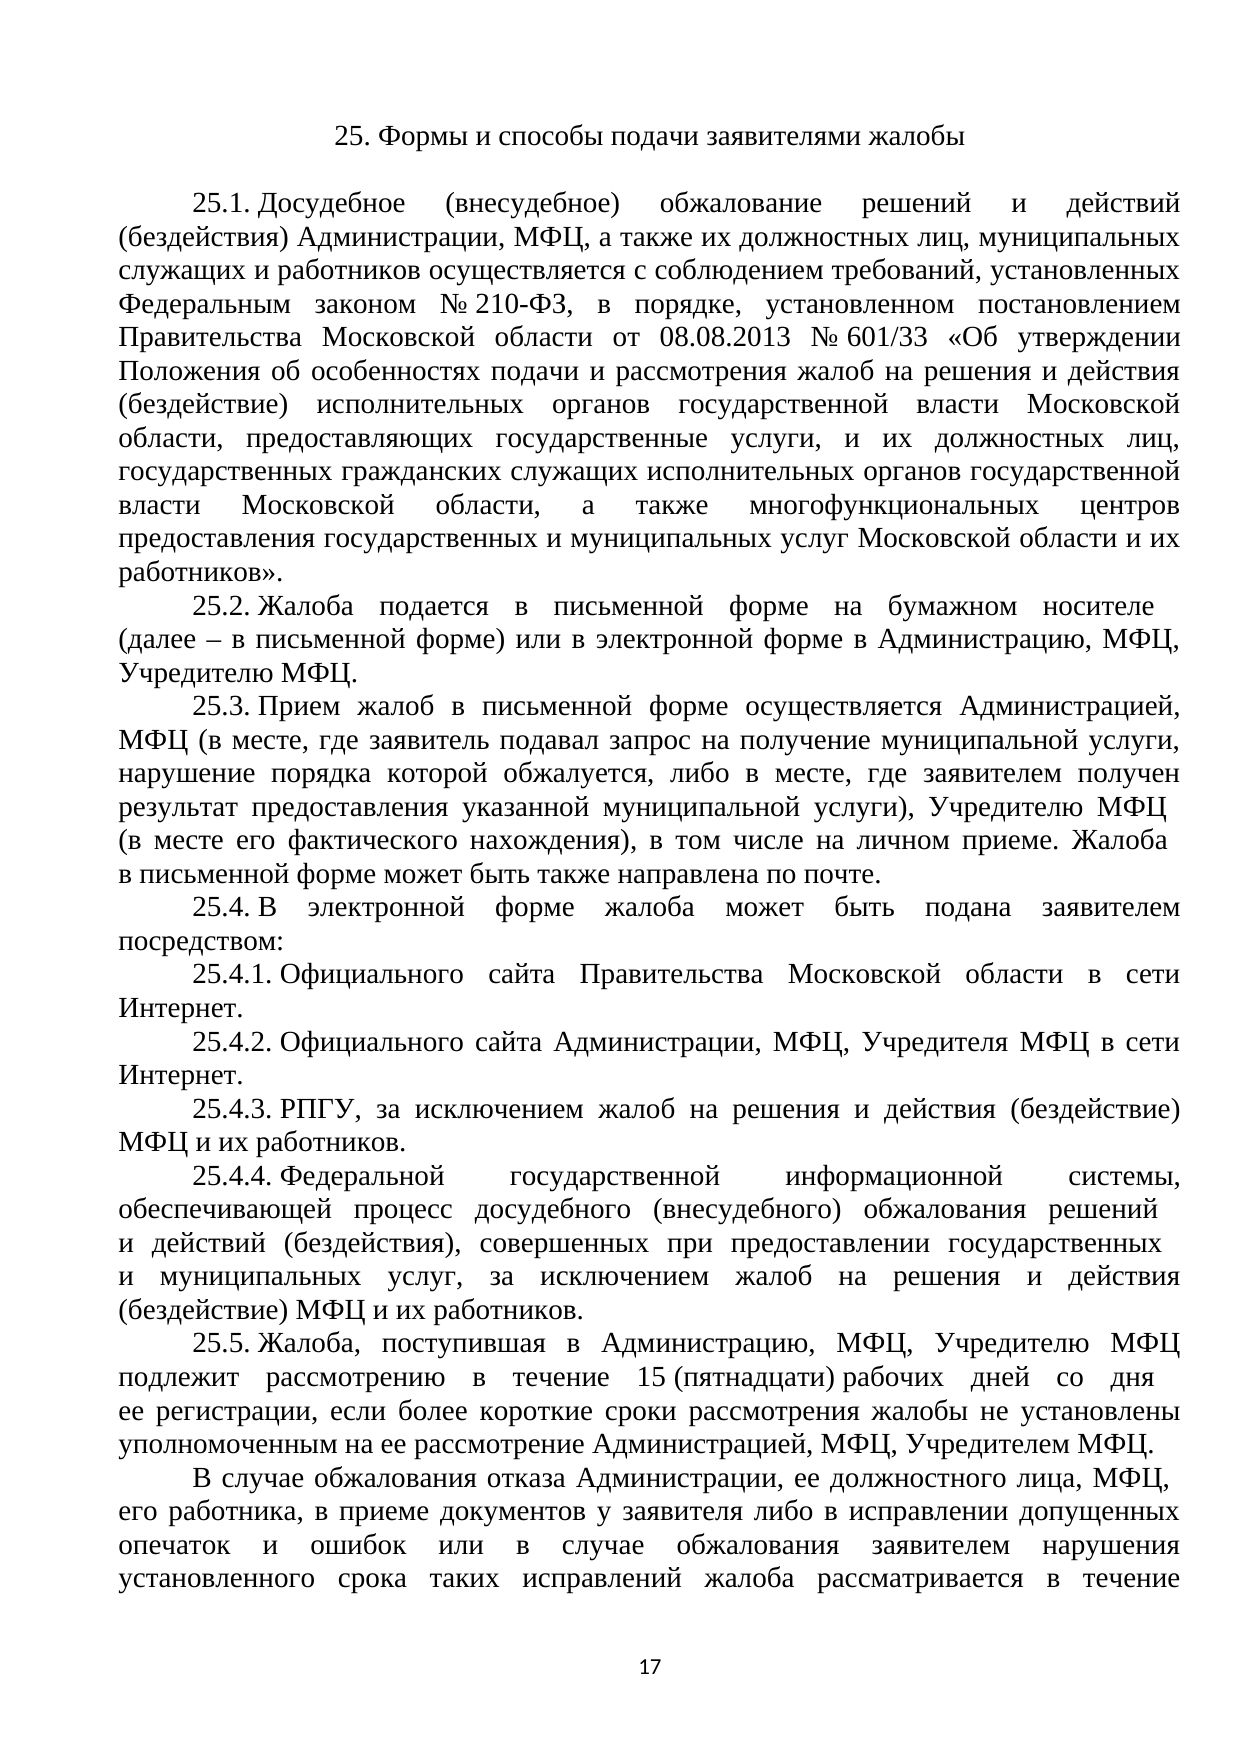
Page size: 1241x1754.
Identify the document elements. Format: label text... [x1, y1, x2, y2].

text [118, 1460, 1181, 1594]
text 25.1. Досудебное (внесудебное) обжалование решений и действий (бездействия) Администрации, МФЦ, а также их должностных лиц, муниципальных служащих и работников осуществляется с соблюдением требований, установленных Федеральным законом № 210-ФЗ, в порядке, установленном постановлением Правительства Московской области от 08.08.2013 № 601/33 «Об утверждении Положения об особенностях подачи и рассмотрения жалоб на решения и действия (бездействие) исполнительных органов государственной власти Московской области, предоставляющих государственные услуги, и их должностных лиц, государственных гражданских служащих исполнительных органов государственной власти Московской области, а также многофункциональных центров предоставления государственных и муниципальных услуг Московской области и их работников». [118, 185, 1181, 588]
text 25.4. В электронной форме жалоба может быть подана заявителем посредством: [118, 889, 1181, 957]
text 25.4.3. РПГУ, за исключением жалоб на решения и действия (бездействие) МФЦ и их работников. [118, 1091, 1181, 1158]
text 25.5. Жалоба, поступившая в Администрацию, МФЦ, Учредителю МФЦ подлежит рассмотрению в течение 15 (пятнадцати) рабочих дней со дня ее регистрации, если более короткие сроки рассмотрения жалобы не установлены уполномоченным на ее рассмотрение Администрацией, МФЦ, Учредителем МФЦ. [118, 1326, 1181, 1460]
text 25.4.4. Федеральной государственной информационной системы, обеспечивающей процесс досудебного (внесудебного) обжалования решений и действий (бездействия), совершенных при предоставлении государственных и муниципальных услуг, за исключением жалоб на решения и действия (бездействие) МФЦ и их работников. [118, 1158, 1181, 1326]
text 25.2. Жалоба подается в письменной форме на бумажном носителе (далее – в письменной форме) или в электронной форме в Администрацию, МФЦ, Учредителю МФЦ. [118, 588, 1181, 688]
text 25.4.2. Официального сайта Администрации, МФЦ, Учредителя МФЦ в сети Интернет. [118, 1024, 1181, 1091]
text 25.4.1. Официального сайта Правительства Московской области в сети Интернет. [118, 957, 1181, 1024]
text 25.3. Прием жалоб в письменной форме осуществляется Администрацией, МФЦ (в месте, где заявитель подавал запрос на получение муниципальной услуги, нарушение порядка которой обжалуется, либо в месте, где заявителем получен результат предоставления указанной муниципальной услуги), Учредителю МФЦ (в месте его фактического нахождения), в том числе на личном приеме. Жалоба в письменной форме может быть также направлена по почте. [118, 688, 1181, 889]
subtitle 25. Формы и способы подачи заявителями жалобы [118, 118, 1181, 152]
